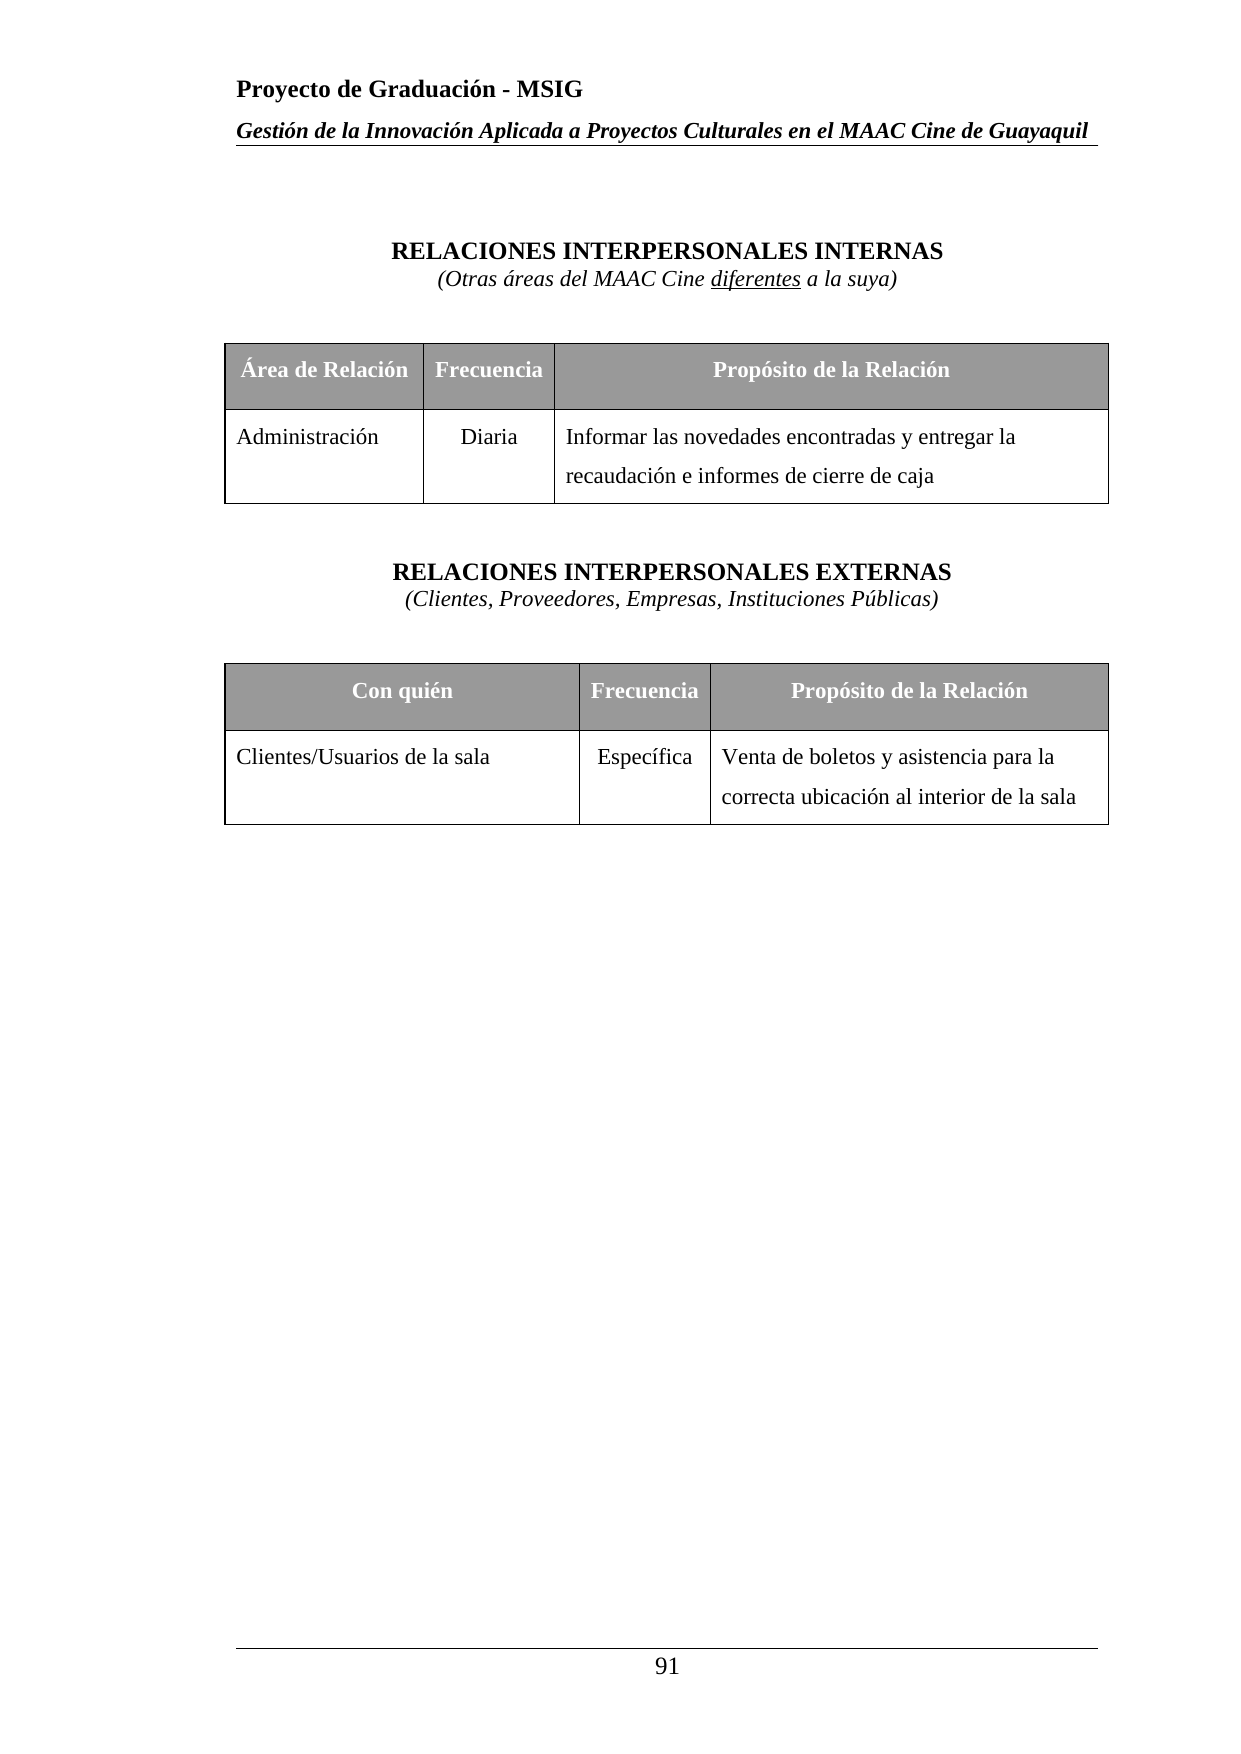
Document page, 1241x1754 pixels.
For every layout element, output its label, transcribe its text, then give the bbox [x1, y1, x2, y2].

table_header Área de Relación [226, 344, 423, 409]
table_cell Diaria [424, 410, 554, 503]
table_header Con quién [226, 664, 579, 730]
table_header Propósito de la Relación [555, 344, 1108, 409]
table_cell Clientes/Usuarios de la sala [226, 731, 579, 823]
table_cell Informar las novedades encontradas y entregar la recaudación e informes de cierre de caja [555, 410, 1108, 503]
table_cell Venta de boletos y asistencia para la correcta ubicación al interior de la sala [711, 731, 1108, 823]
text RELACIONES INTERPERSONALES EXTERNAS [236, 557, 1108, 586]
table_cell Específica [580, 731, 710, 823]
text RELACIONES INTERPERSONALES INTERNAS [236, 236, 1098, 265]
table_cell Administración [226, 410, 423, 503]
table_header Frecuencia [424, 344, 554, 409]
text (Clientes, Proveedores, Empresas, Instituciones Públicas) [236, 586, 1108, 612]
table_header Frecuencia [580, 664, 710, 730]
text (Otras áreas del MAAC Cine diferentes a la suya) [236, 265, 1098, 291]
table_header Propósito de la Relación [711, 664, 1108, 730]
